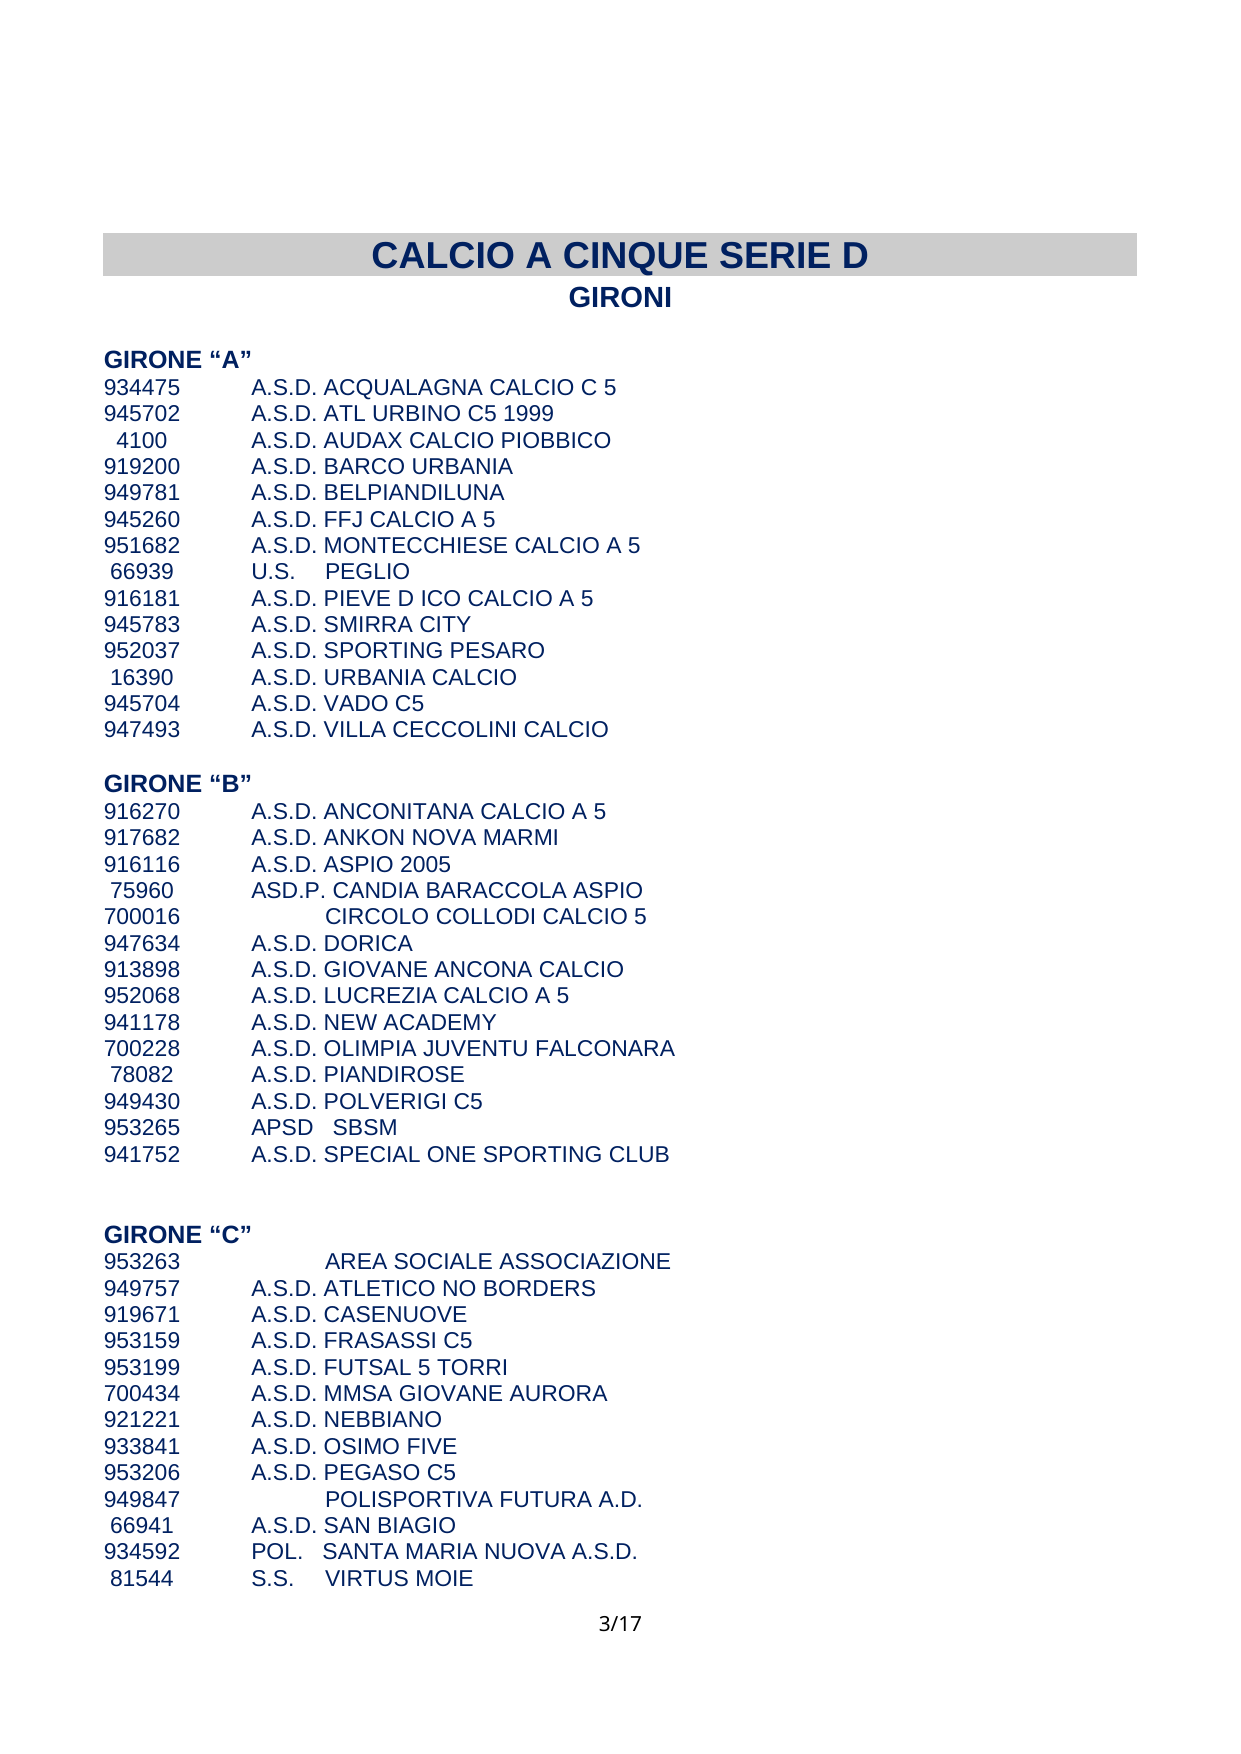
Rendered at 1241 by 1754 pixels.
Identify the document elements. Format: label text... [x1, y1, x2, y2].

text 945704 A.S.D. VADO C5 [103, 690, 1137, 716]
text 66939 U.S. PEGLIO [103, 558, 1137, 585]
text 934592 POL. SANTA MARIA NUOVA A.S.D. [103, 1538, 1137, 1564]
text 951682 A.S.D. MONTECCHIESE CALCIO A 5 [103, 532, 1137, 558]
text 700228 A.S.D. OLIMPIA JUVENTU FALCONARA [103, 1035, 1137, 1061]
text 953265 APSD SBSM [103, 1114, 1137, 1141]
text 916116 A.S.D. ASPIO 2005 [103, 851, 1137, 877]
text GIRONE “C” [103, 1219, 1137, 1248]
text 945783 A.S.D. SMIRRA CITY [103, 611, 1137, 637]
text 945260 A.S.D. FFJ CALCIO A 5 [103, 506, 1137, 532]
text 66941 A.S.D. SAN BIAGIO [103, 1512, 1137, 1538]
text 941752 A.S.D. SPECIAL ONE SPORTING CLUB [103, 1141, 1137, 1167]
text 700016 CIRCOLO COLLODI CALCIO 5 [103, 903, 1137, 930]
text 4100 A.S.D. AUDAX CALCIO PIOBBICO [103, 427, 1137, 453]
text 953206 A.S.D. PEGASO C5 [103, 1459, 1137, 1486]
text GIRONI [103, 280, 1137, 314]
text 953263 AREA SOCIALE ASSOCIAZIONE [103, 1248, 1137, 1275]
text 78082 A.S.D. PIANDIROSE [103, 1061, 1137, 1088]
text 916270 A.S.D. ANCONITANA CALCIO A 5 [103, 798, 1137, 824]
text 949430 A.S.D. POLVERIGI C5 [103, 1088, 1137, 1114]
text CALCIO A CINQUE SERIE D [103, 233, 1137, 276]
text 949781 A.S.D. BELPIANDILUNA [103, 479, 1137, 506]
text GIRONE “A” [103, 345, 1137, 374]
text 953199 A.S.D. FUTSAL 5 TORRI [103, 1354, 1137, 1380]
text 916181 A.S.D. PIEVE D ICO CALCIO A 5 [103, 585, 1137, 611]
text 934475 A.S.D. ACQUALAGNA CALCIO C 5 [103, 374, 1137, 400]
text 16390 A.S.D. URBANIA CALCIO [103, 664, 1137, 690]
text 953159 A.S.D. FRASASSI C5 [103, 1327, 1137, 1354]
text 933841 A.S.D. OSIMO FIVE [103, 1433, 1137, 1459]
text 949847 POLISPORTIVA FUTURA A.D. [103, 1486, 1137, 1512]
text 81544 S.S. VIRTUS MOIE [103, 1564, 1137, 1591]
text 945702 A.S.D. ATL URBINO C5 1999 [103, 400, 1137, 427]
text 921221 A.S.D. NEBBIANO [103, 1406, 1137, 1433]
text 949757 A.S.D. ATLETICO NO BORDERS [103, 1275, 1137, 1301]
text 919200 A.S.D. BARCO URBANIA [103, 453, 1137, 479]
text 952068 A.S.D. LUCREZIA CALCIO A 5 [103, 982, 1137, 1009]
text 75960 ASD.P. CANDIA BARACCOLA ASPIO [103, 877, 1137, 903]
text 700434 A.S.D. MMSA GIOVANE AURORA [103, 1380, 1137, 1406]
text 919671 A.S.D. CASENUOVE [103, 1301, 1137, 1327]
text 941178 A.S.D. NEW ACADEMY [103, 1009, 1137, 1035]
text 913898 A.S.D. GIOVANE ANCONA CALCIO [103, 956, 1137, 982]
text 917682 A.S.D. ANKON NOVA MARMI [103, 824, 1137, 851]
text 947634 A.S.D. DORICA [103, 930, 1137, 956]
text 947493 A.S.D. VILLA CECCOLINI CALCIO [103, 716, 1137, 743]
text GIRONE “B” [103, 769, 1137, 798]
text 952037 A.S.D. SPORTING PESARO [103, 637, 1137, 664]
